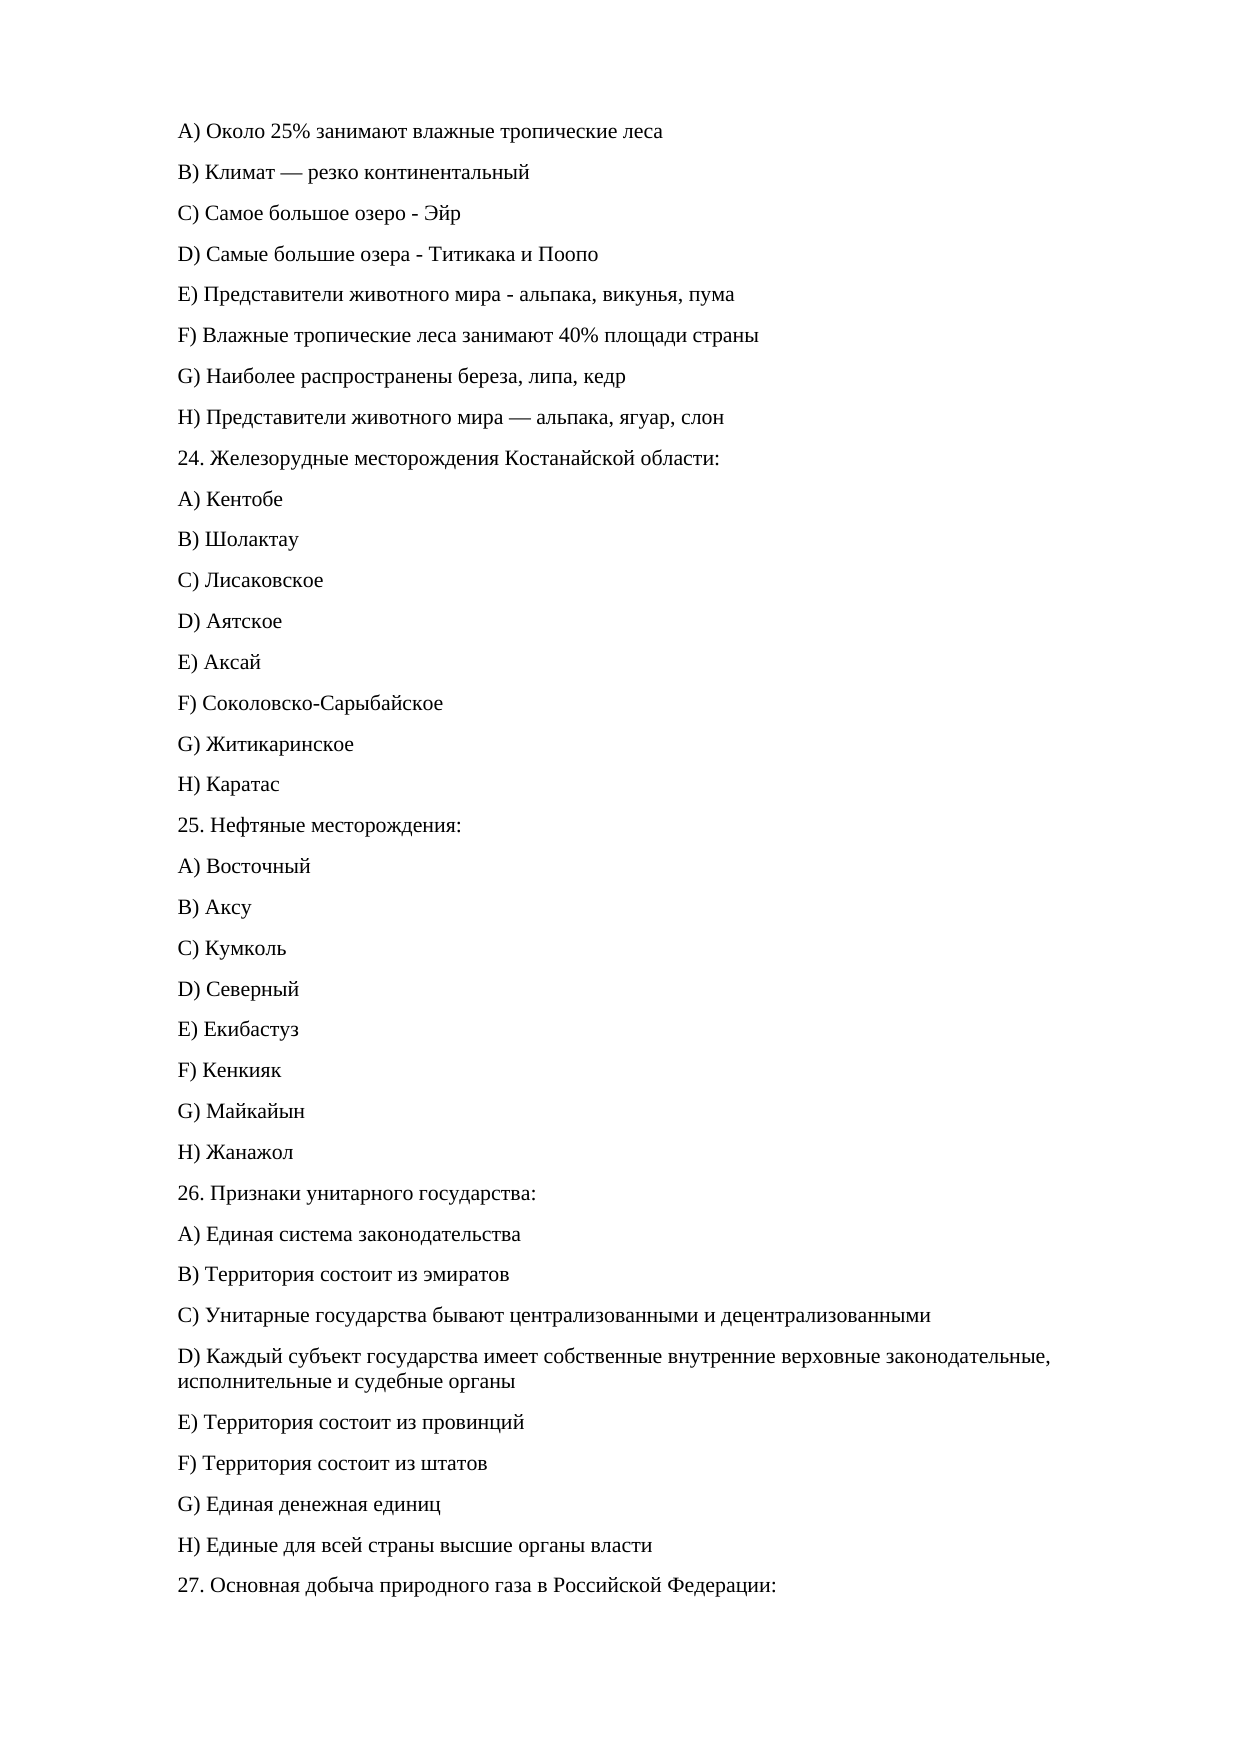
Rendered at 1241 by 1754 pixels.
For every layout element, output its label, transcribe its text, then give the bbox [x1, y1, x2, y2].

text С) Лисаковское [177, 567, 1152, 592]
text В) Шолактау [177, 526, 1152, 552]
text Н) Жанажол [177, 1139, 1152, 1164]
text Н) Единые для всей страны высшие органы власти [177, 1532, 1152, 1557]
text 24. Железорудные месторождения Костанайской области: [177, 445, 1152, 470]
text F) Территория состоит из штатов [177, 1450, 1152, 1475]
text А) Около 25% занимают влажные тропические леса [177, 118, 1152, 143]
text Е) Представители животного мира - альпака, викунья, пума [177, 281, 1152, 307]
text Н) Каратас [177, 771, 1152, 797]
text А) Восточный [177, 853, 1152, 878]
text Е) Екибастуз [177, 1016, 1152, 1042]
text Е) Территория состоит из провинций [177, 1409, 1152, 1434]
text D) Аятское [177, 608, 1152, 633]
text D) Северный [177, 976, 1152, 1001]
text В) Климат — резко континентальный [177, 159, 1152, 184]
text G) Майкайын [177, 1098, 1152, 1123]
text Е) Аксай [177, 649, 1152, 674]
text F) Кенкияк [177, 1057, 1152, 1082]
text С) Кумколь [177, 935, 1152, 960]
text А) Единая система законодательства [177, 1221, 1152, 1246]
text В) Территория состоит из эмиратов [177, 1261, 1152, 1287]
text 25. Нефтяные месторождения: [177, 812, 1152, 837]
text С) Унитарные государства бывают централизованными и децентрализованными [177, 1302, 1152, 1327]
text D) Самые большие озера - Титикака и Поопо [177, 241, 1152, 266]
text G) Единая денежная единиц [177, 1491, 1152, 1516]
text Н) Представители животного мира — альпака, ягуар, слон [177, 404, 1152, 429]
text G) Наиболее распространены береза, липа, кедр [177, 363, 1152, 388]
text F) Влажные тропические леса занимают 40% площади страны [177, 322, 1152, 347]
text D) Каждый субъект государства имеет собственные внутренние верховные законодательные, исполнительные и судебные органы [177, 1343, 1152, 1393]
text 26. Признаки унитарного государства: [177, 1180, 1152, 1205]
text 27. Основная добыча природного газа в Российской Федерации: [177, 1572, 1152, 1598]
text В) Аксу [177, 894, 1152, 919]
text С) Самое большое озеро - Эйр [177, 200, 1152, 225]
text F) Соколовско-Сарыбайское [177, 690, 1152, 715]
text G) Житикаринское [177, 731, 1152, 756]
text А) Кентобе [177, 486, 1152, 511]
